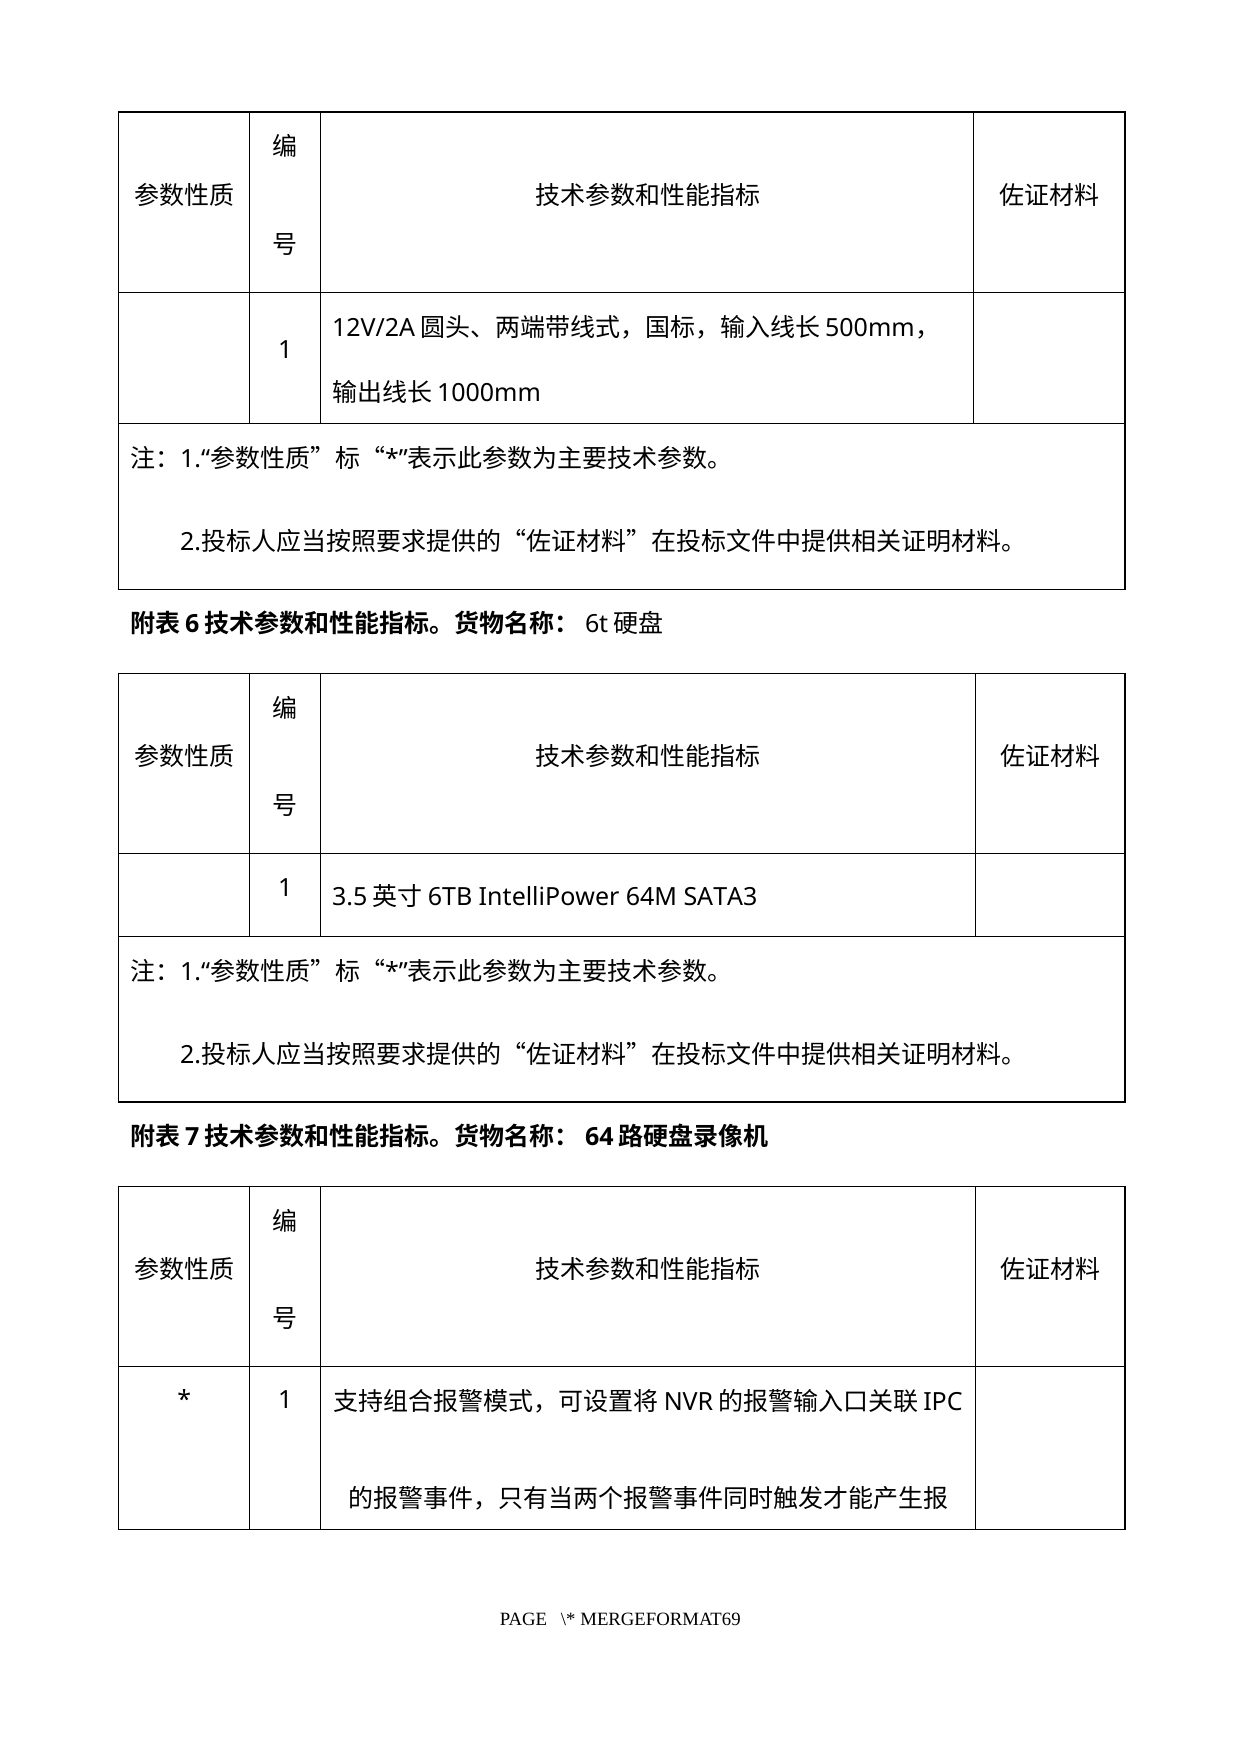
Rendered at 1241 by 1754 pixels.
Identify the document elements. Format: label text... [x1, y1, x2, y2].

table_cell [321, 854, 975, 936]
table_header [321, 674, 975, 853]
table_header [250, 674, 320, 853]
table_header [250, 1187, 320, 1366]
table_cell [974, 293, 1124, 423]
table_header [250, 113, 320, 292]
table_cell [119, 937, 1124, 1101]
text 附表7技术参数和性能指标。货物名称： 64路硬盘录像机 [130, 1103, 1110, 1167]
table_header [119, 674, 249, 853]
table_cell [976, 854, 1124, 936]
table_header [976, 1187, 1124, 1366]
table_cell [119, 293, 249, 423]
text 附表6技术参数和性能指标。货物名称： 6t硬盘 [130, 590, 1110, 654]
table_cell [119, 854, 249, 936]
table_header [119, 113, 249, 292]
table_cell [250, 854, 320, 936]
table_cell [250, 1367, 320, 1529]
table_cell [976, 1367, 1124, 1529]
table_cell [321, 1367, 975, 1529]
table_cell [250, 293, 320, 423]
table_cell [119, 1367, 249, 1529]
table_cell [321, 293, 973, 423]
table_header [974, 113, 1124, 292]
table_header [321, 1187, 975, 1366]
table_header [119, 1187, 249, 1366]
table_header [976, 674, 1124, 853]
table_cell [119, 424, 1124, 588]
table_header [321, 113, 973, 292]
